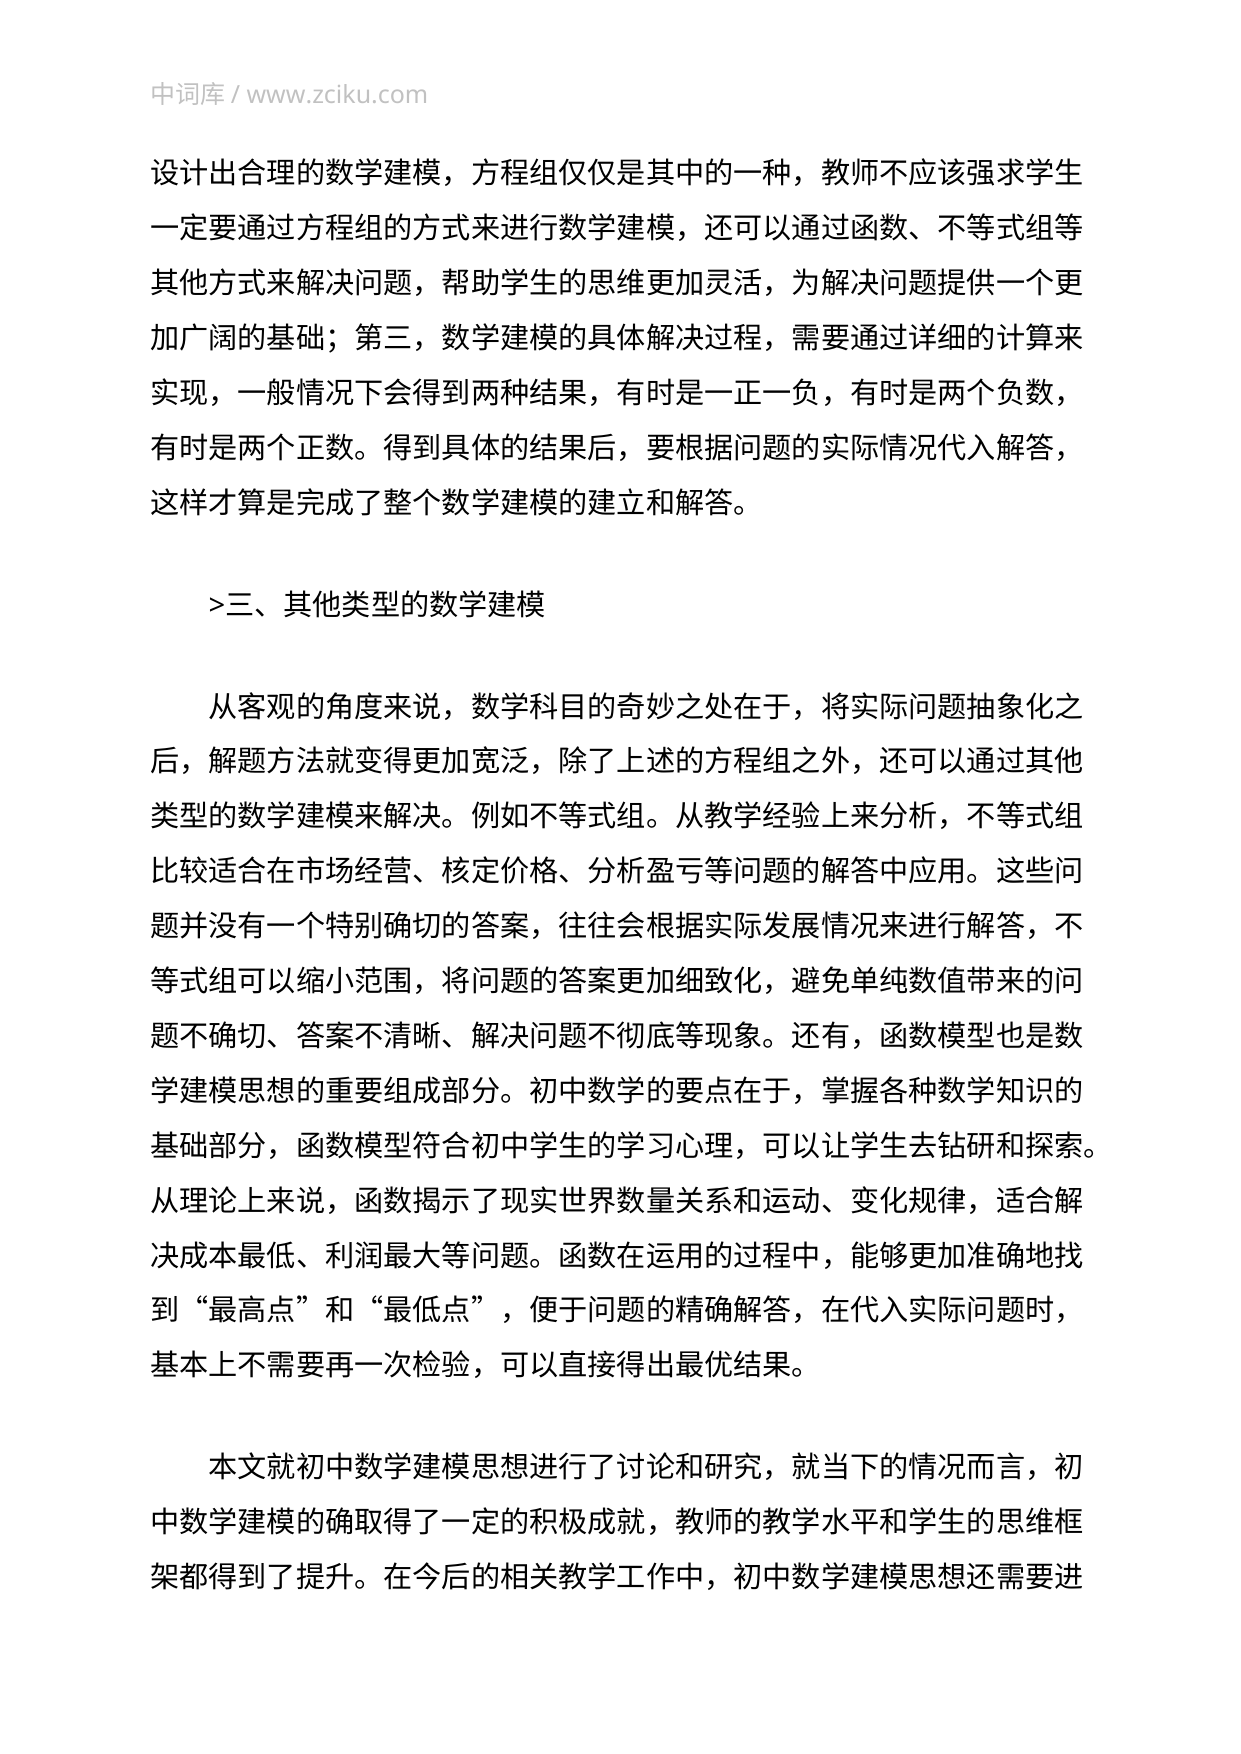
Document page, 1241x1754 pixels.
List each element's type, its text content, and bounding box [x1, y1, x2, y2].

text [150, 1444, 1090, 1596]
text 从客观的角度来说，数学科目的奇妙之处在于，将实际问题抽象化之后，解题方法就变得更加宽泛，除了上述的方程组之外，还可以通过其他类型的数学建模来解决。例如不等式组。从教学经验上来分析，不等式组比较适合在市场经营、核定价格、分析盈亏等问题的解答中应用。这些问题并没有一个特别确切的答案，往往会根据实际发展情况来进行解答，不等式组可以缩小范围，将问题的答案更加细致化，避免单纯数值带来的问题不确切、答案不清晰、解决问题不彻底等现象。还有，函数模型也是数学建模思想的重要组成部分。初中数学的要点在于，掌握各种数学知识的基础部分，函数模型符合初中学生的学习心理，可以让学生去钻研和探索。从理论上来说，函数揭示了现实世界数量关系和运动、变化规律，适合解决成本最低、利润最大等问题。函数在运用的过程中，能够更加准确地找到“最高点”和“最低点”，便于问题的精确解答，在代入实际问题时，基本上不需要再一次检验，可以直接得出最优结果。 [150, 683, 1090, 1384]
text >三、其他类型的数学建模 [150, 581, 1090, 623]
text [150, 150, 1090, 522]
